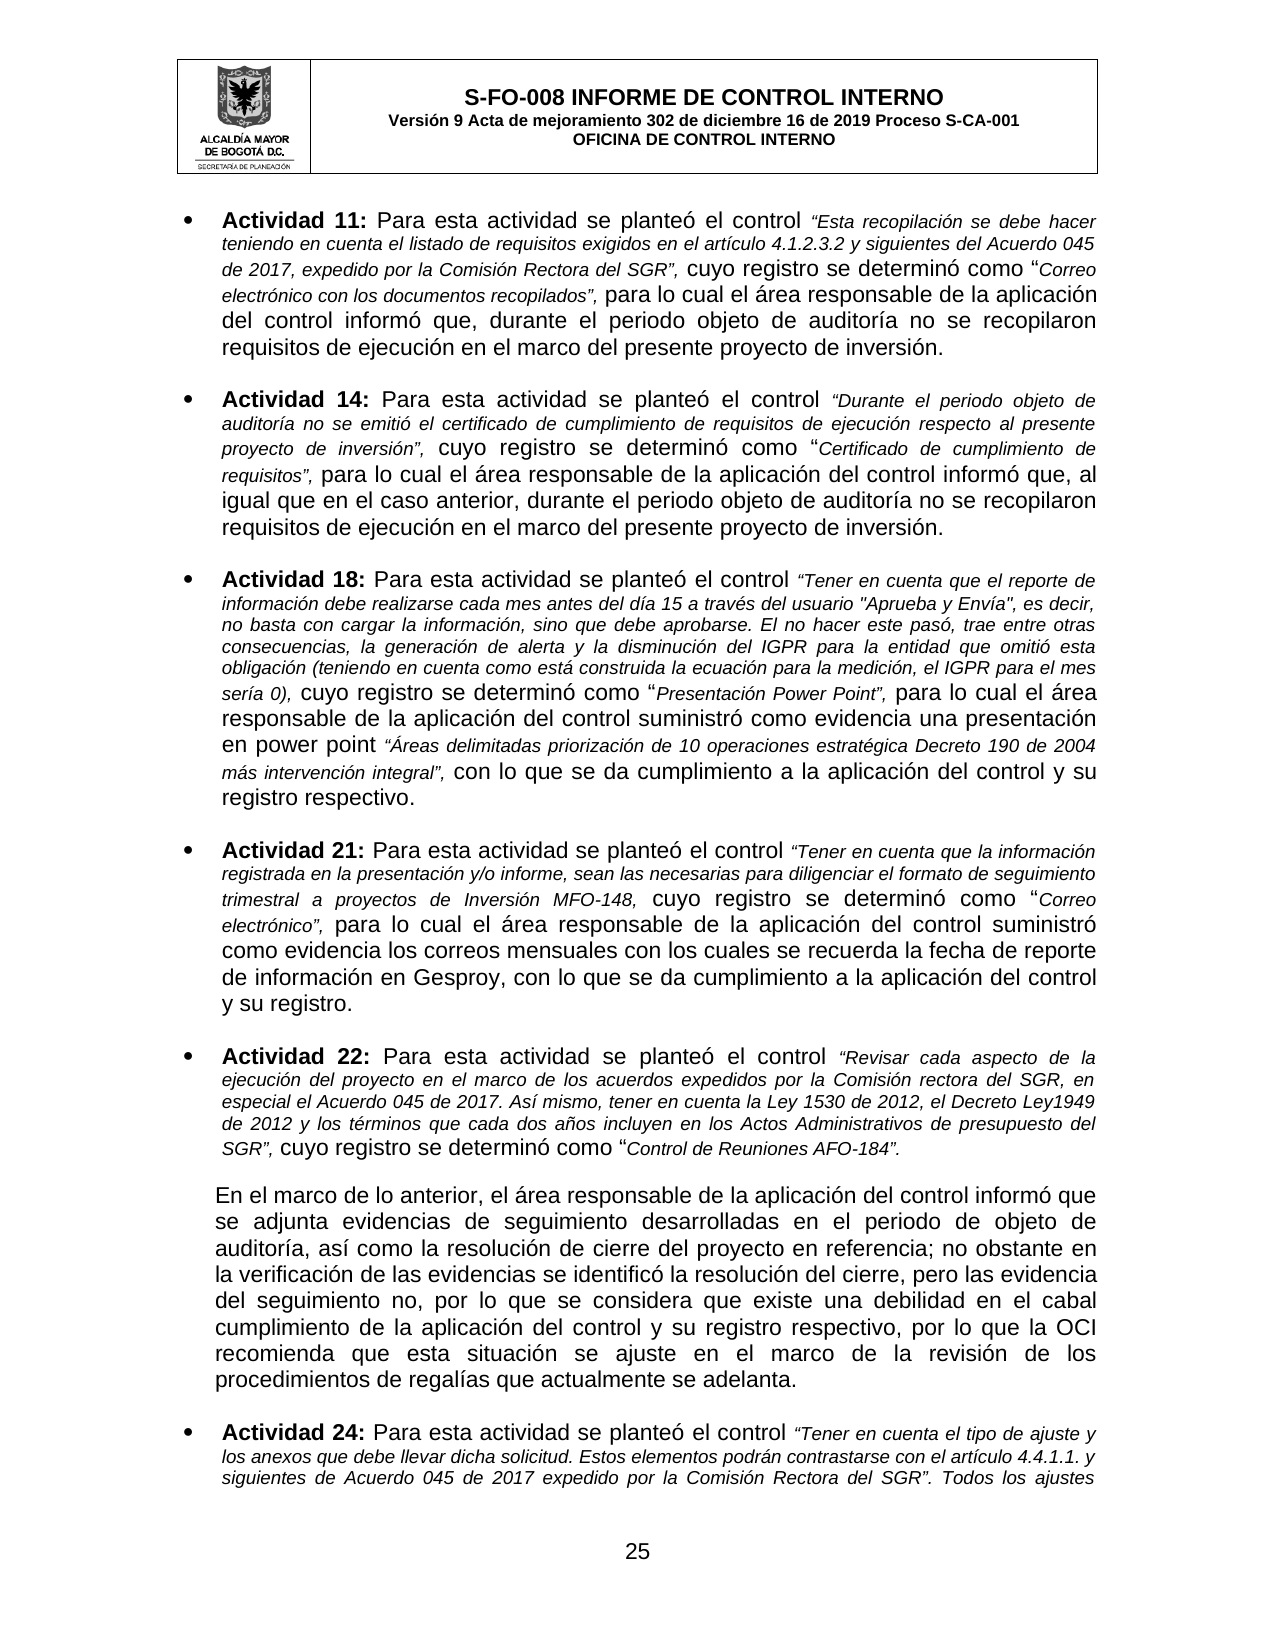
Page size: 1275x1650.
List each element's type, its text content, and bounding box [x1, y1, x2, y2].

list Actividad 14: Para esta actividad se planteó el control “Durante el periodo objeto de auditoría no se emitió el certificado de cumplimiento de requisitos de ejecución respecto al presente proyecto de inversión”, cuyo registro se determinó como “Certificado de cumplimiento de requisitos”, para lo cual el área responsable de la aplicación del control informó que, al igual que en el caso anterior, durante el periodo objeto de auditoría no se recopilaron requisitos de ejecución en el marco del presente proyecto de inversión. [184, 386, 1098, 540]
picture [189, 60, 299, 173]
list Actividad 11: Para esta actividad se planteó el control “Esta recopilación se debe hacer teniendo en cuenta el listado de requisitos exigidos en el artículo 4.1.2.3.2 y siguientes del Acuerdo 045 de 2017, expedido por la Comisión Rectora del SGR”, cuyo registro se determinó como “Correo electrónico con los documentos recopilados”, para lo cual el área responsable de la aplicación del control informó que, durante el periodo objeto de auditoría no se recopilaron requisitos de ejecución en el marco del presente proyecto de inversión. [184, 207, 1098, 360]
list En el marco de lo anterior, el área responsable de la aplicación del control informó que se adjunta evidencias de seguimiento desarrolladas en el periodo de objeto de auditoría, así como la resolución de cierre del proyecto en referencia; no obstante en la verificación de las evidencias se identificó la resolución del cierre, pero las evidencia del seguimiento no, por lo que se considera que existe una debilidad en el cabal cumplimiento de la aplicación del control y su registro respectivo, por lo que la OCI recomienda que esta situación se ajuste en el marco de la revisión de los procedimientos de regalías que actualmente se adelanta. [215, 1182, 1098, 1393]
list Actividad 21: Para esta actividad se planteó el control “Tener en cuenta que la información registrada en la presentación y/o informe, sean las necesarias para diligenciar el formato de seguimiento trimestral a proyectos de Inversión MFO-148, cuyo registro se determinó como “Correo electrónico”, para lo cual el área responsable de la aplicación del control suministró como evidencia los correos mensuales con los cuales se recuerda la fecha de reporte de información en Gesproy, con lo que se da cumplimiento a la aplicación del control y su registro. [184, 837, 1098, 1017]
list Actividad 18: Para esta actividad se planteó el control “Tener en cuenta que el reporte de información debe realizarse cada mes antes del día 15 a través del usuario "Aprueba y Envía", es decir, no basta con cargar la información, sino que debe aprobarse. El no hacer este pasó, trae entre otras consecuencias, la generación de alerta y la disminución del IGPR para la entidad que omitió esta obligación (teniendo en cuenta como está construida la ecuación para la medición, el IGPR para el mes sería 0), cuyo registro se determinó como “Presentación Power Point”, para lo cual el área responsable de la aplicación del control suministró como evidencia una presentación en power point “Áreas delimitadas priorización de 10 operaciones estratégica Decreto 190 de 2004 más intervención integral”, con lo que se da cumplimiento a la aplicación del control y su registro respectivo. [184, 566, 1098, 811]
list Actividad 22: Para esta actividad se planteó el control “Revisar cada aspecto de la ejecución del proyecto en el marco de los acuerdos expedidos por la Comisión rectora del SGR, en especial el Acuerdo 045 de 2017. Así mismo, tener en cuenta la Ley 1530 de 2012, el Decreto Ley1949 de 2012 y los términos que cada dos años incluyen en los Actos Administrativos de presupuesto del SGR”, cuyo registro se determinó como “Control de Reuniones AFO-184”. [184, 1043, 1098, 1160]
